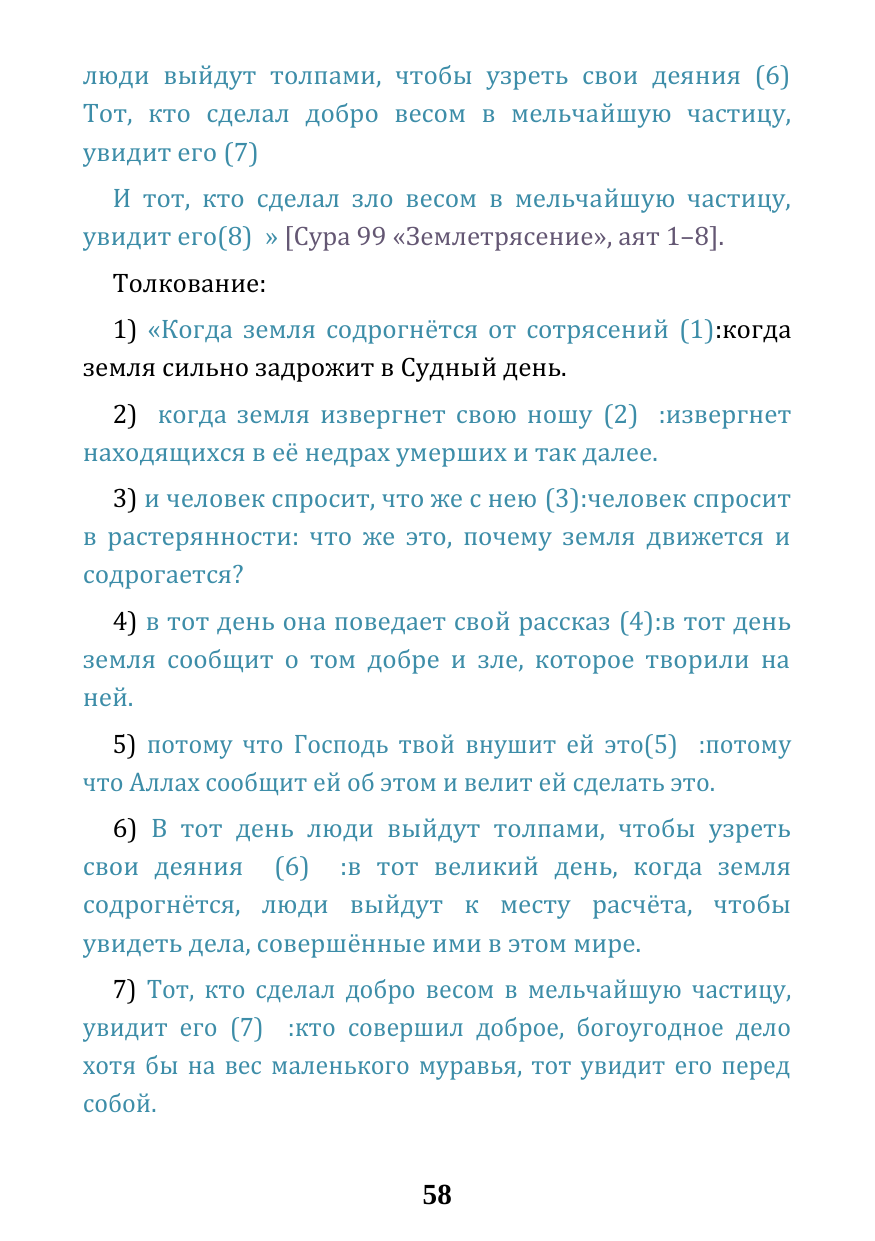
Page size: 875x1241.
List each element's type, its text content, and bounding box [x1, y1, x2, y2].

subtitle 2) когда земля извергнет свою ношу (2) :извергнет находящихся в её недрах умерших и так далее. [83, 397, 791, 467]
subtitle 7) Тот, кто сделал добро весом в мельчайшую частицу, увидит его (7) :кто совершил доброе, богоугодное дело хотя бы на вес маленького муравья, тот увидит его перед собой. [83, 973, 791, 1119]
subtitle 5) потому что Господь твой внушит ей это(5) :потому что Аллах сообщит ей об этом и велит ей сделать это. [83, 727, 791, 797]
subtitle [83, 59, 791, 167]
subtitle И тот, кто сделал зло весом в мельчайшую частицу, увидит его(8) » [Сура 99 «Землетрясение», аят 1–8]. [83, 182, 791, 252]
subtitle 3) и человек спросит, что же с нею (3):человек спросит в растерянности: что же это, почему земля движется и содрогается? [83, 482, 791, 590]
text Толкование: [83, 266, 791, 298]
subtitle 4) в тот день она поведает свой рассказ (4):в тот день земля сообщит о том добре и зле, которое творили на ней. [83, 605, 791, 713]
subtitle 1) «Когда земля содрогнётся от сотрясений (1):когда земля сильно задрожит в Судный день. [83, 313, 791, 383]
subtitle 6) В тот день люди выйдут толпами, чтобы узреть свои деяния (6) :в тот великий день, когда земля содрогнётся, люди выйдут к месту расчёта, чтобы увидеть дела, совершённые ими в этом мире. [83, 812, 791, 958]
